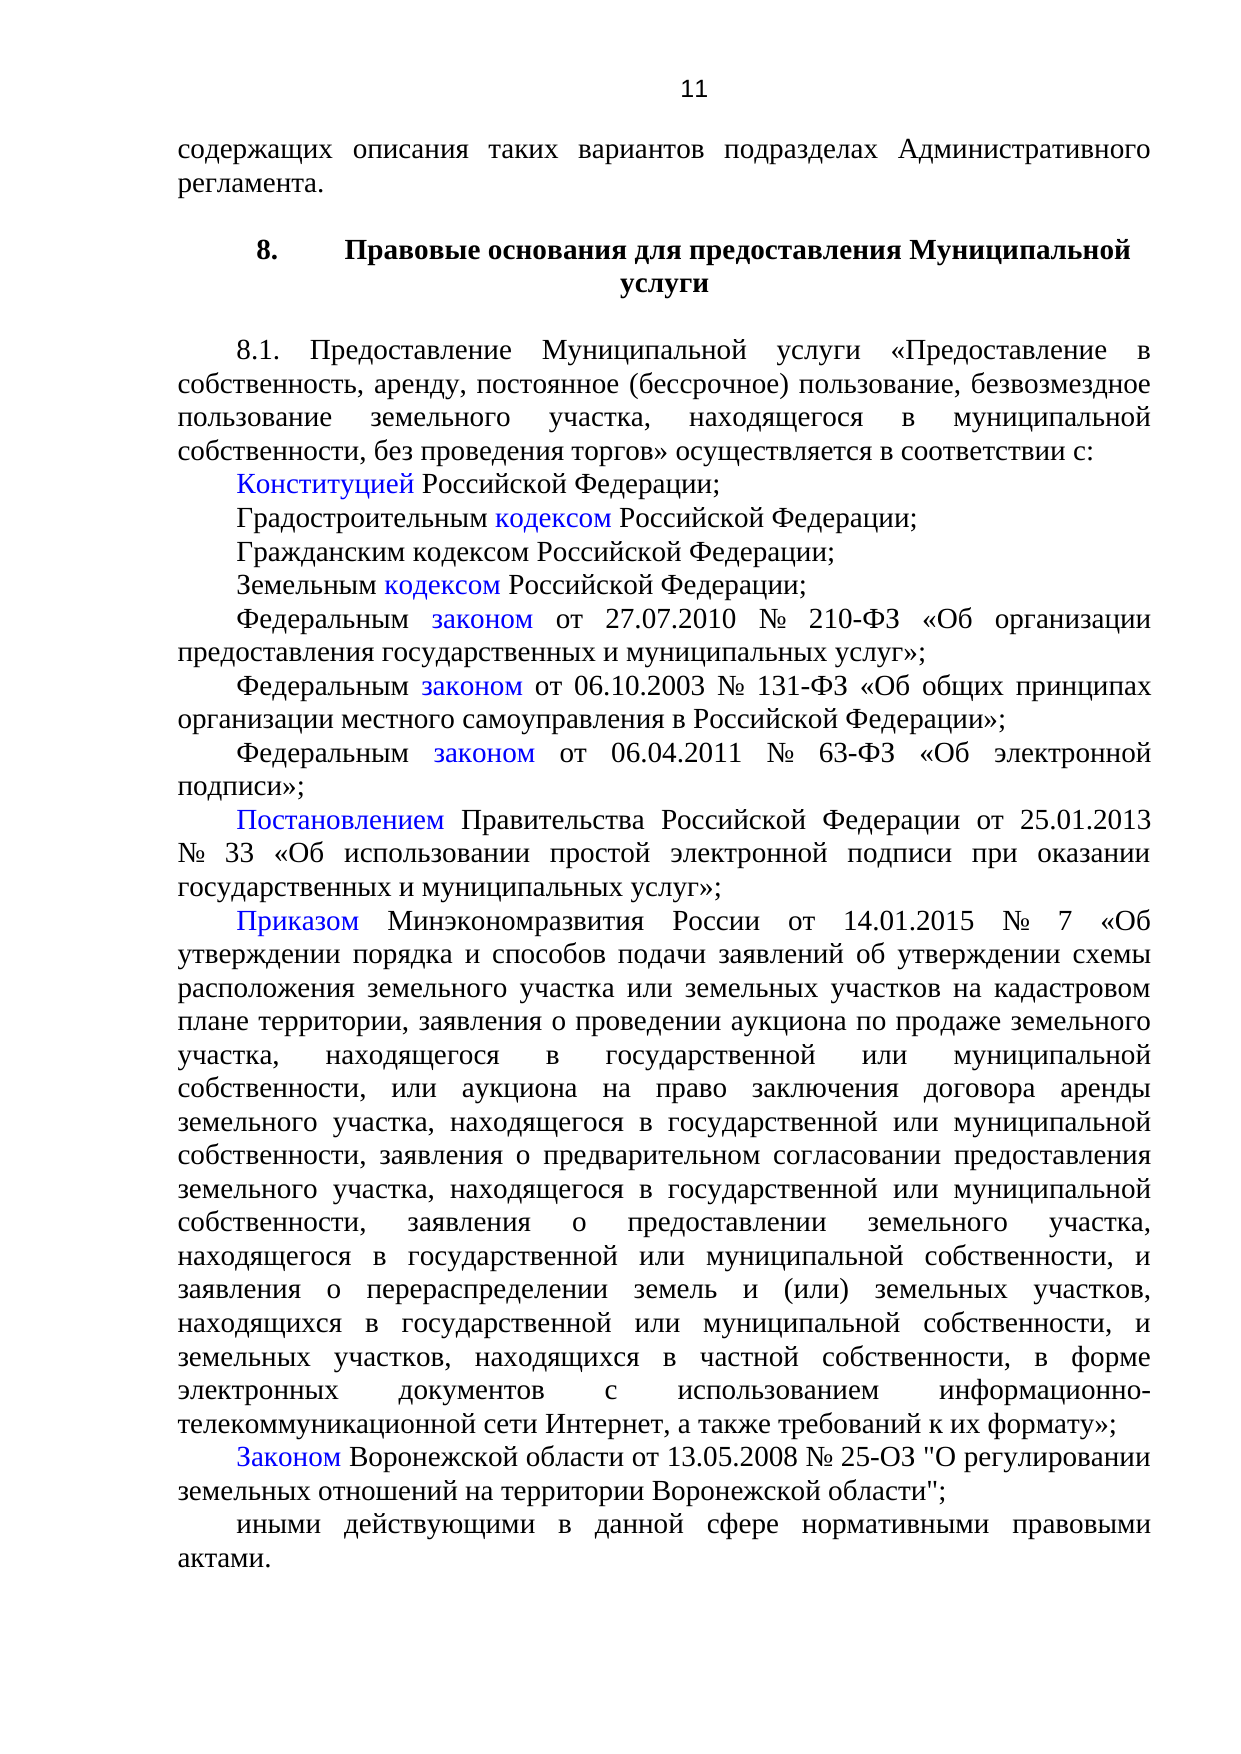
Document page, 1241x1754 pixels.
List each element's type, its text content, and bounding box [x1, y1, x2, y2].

text Федеральным законом от 06.10.2003 № 131-ФЗ «Об общих принципах организации местного самоуправления в Российской Федерации»; [177, 668, 1152, 735]
text Градостроительным кодексом Российской Федерации; [177, 500, 1152, 534]
text Постановлением Правительства Российской Федерации от 25.01.2013 № 33 «Об использовании простой электронной подписи при оказании государственных и муниципальных услуг»; [177, 802, 1152, 903]
text иными действующими в данной сфере нормативными правовыми актами. [177, 1506, 1152, 1573]
text Гражданским кодексом Российской Федерации; [177, 534, 1152, 567]
text 8.1. Предоставление Муниципальной услуги «Предоставление в собственность, аренду, постоянное (бессрочное) пользование, безвозмездное пользование земельного участка, находящегося в муниципальной собственности, без проведения торгов» осуществляется в соответствии с: [177, 332, 1152, 467]
text Федеральным законом от 27.07.2010 № 210-ФЗ «Об организации предоставления государственных и муниципальных услуг»; [177, 601, 1152, 668]
text Приказом Минэкономразвития России от 14.01.2015 № 7 «Об утверждении порядка и способов подачи заявлений об утверждении схемы расположения земельного участка или земельных участков на кадастровом плане территории, заявления о проведении аукциона по продаже земельного участка, находящегося в государственной или муниципальной собственности, или аукциона на право заключения договора аренды земельного участка, находящегося в государственной или муниципальной собственности, заявления о предварительном согласовании предоставления земельного участка, находящегося в государственной или муниципальной собственности, заявления о предоставлении земельного участка, находящегося в государственной или муниципальной собственности, и заявления о перераспределении земель и (или) земельных участков, находящихся в государственной или муниципальной собственности, и земельных участков, находящихся в частной собственности, в форме электронных документов с использованием информационно-телекоммуникационной сети Интернет, а также требований к их формату»; [177, 903, 1152, 1439]
text Законом Воронежской области от 13.05.2008 № 25-ОЗ "О регулировании земельных отношений на территории Воронежской области"; [177, 1439, 1152, 1506]
list Правовые основания для предоставления Муниципальной услуги [177, 232, 1152, 299]
text Конституцией Российской Федерации; [177, 467, 1152, 500]
text Федеральным законом от 06.04.2011 № 63-ФЗ «Об электронной подписи»; [177, 735, 1152, 802]
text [177, 131, 1152, 198]
text Земельным кодексом Российской Федерации; [177, 567, 1152, 601]
